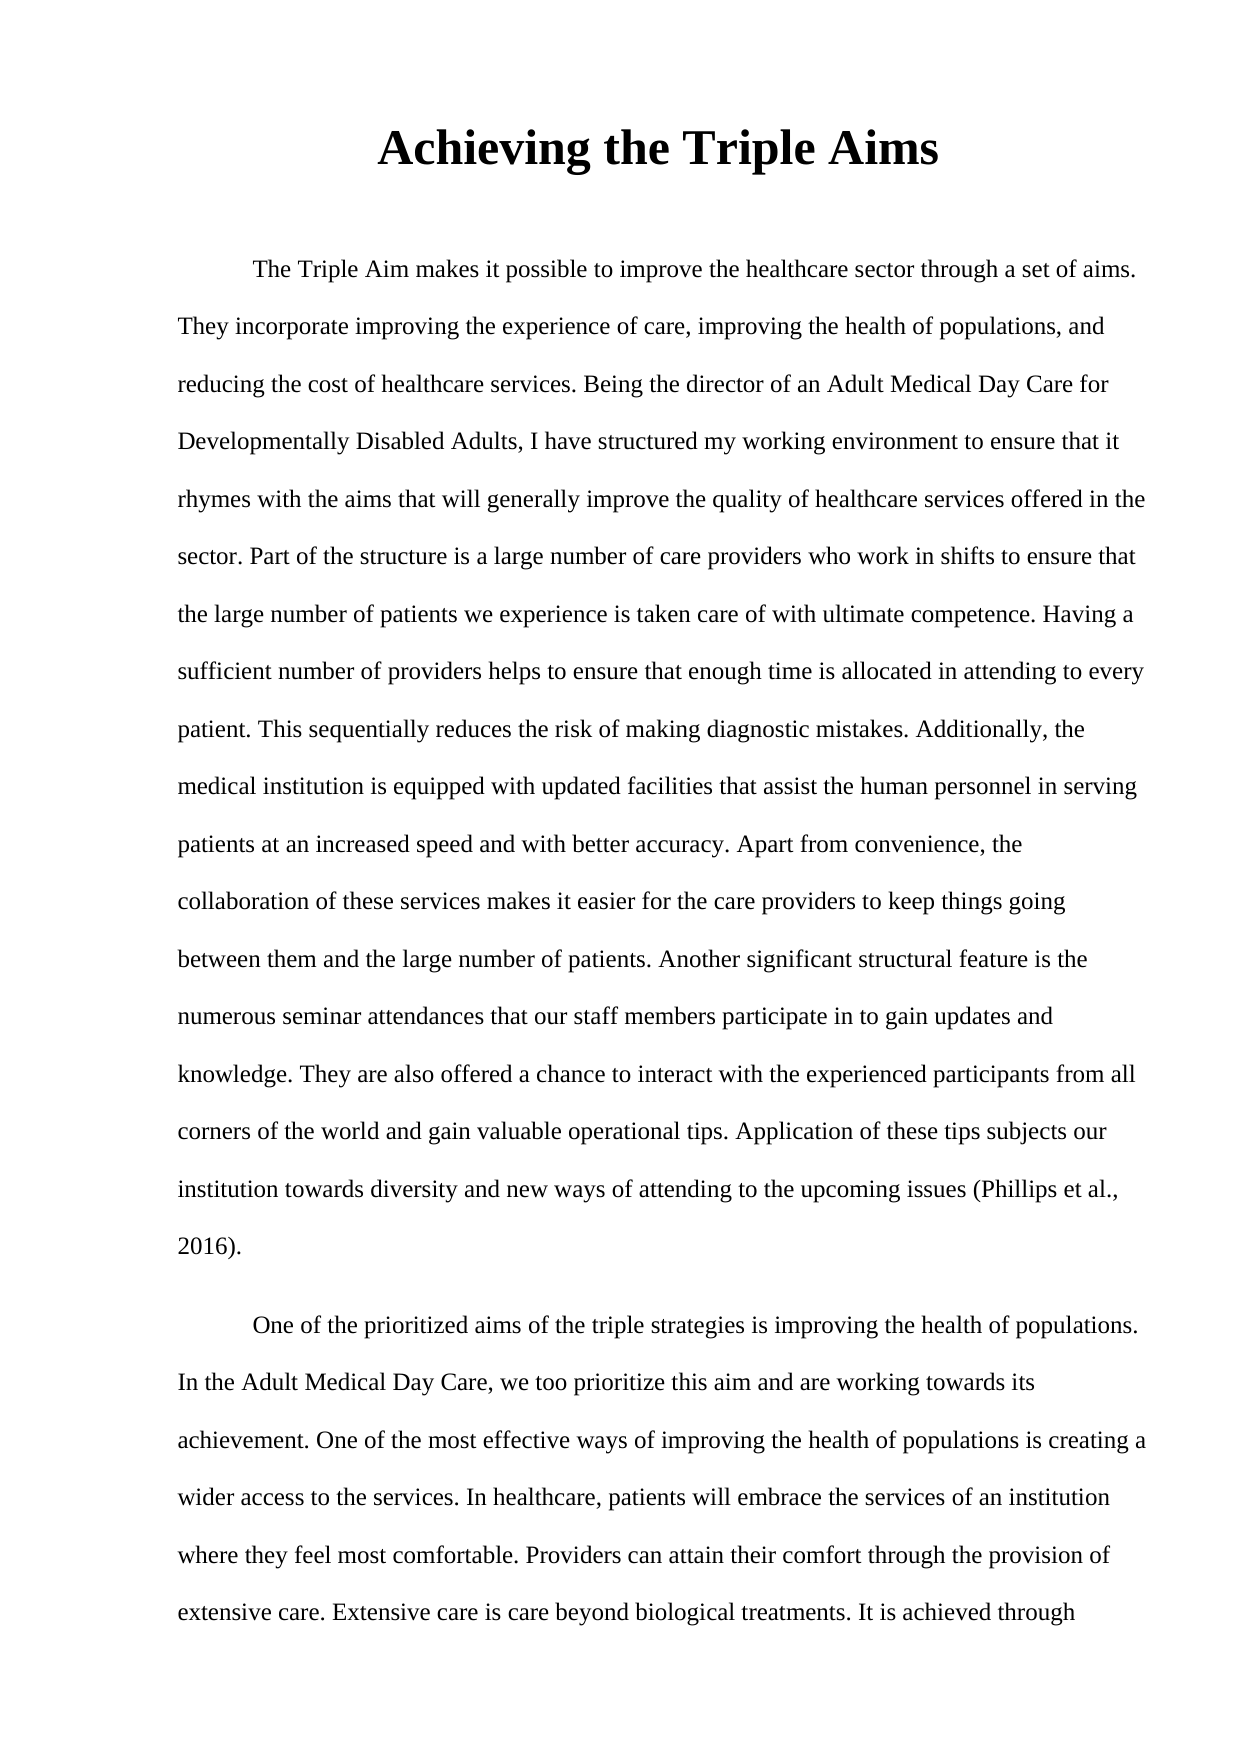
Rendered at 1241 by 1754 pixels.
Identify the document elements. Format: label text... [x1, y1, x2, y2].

text The Triple Aim makes it possible to improve the healthcare sector through a set of aims. They incorporate improving the experience of care, improving the health of populations, and reducing the cost of healthcare services. Being the director of an Adult Medical Day Care for Developmentally Disabled Adults, I have structured my working environment to ensure that it rhymes with the aims that will generally improve the quality of healthcare services offered in the sector. Part of the structure is a large number of care providers who work in shifts to ensure that the large number of patients we experience is taken care of with ultimate competence. Having a sufficient number of providers helps to ensure that enough time is allocated in attending to every patient. This sequentially reduces the risk of making diagnostic mistakes. Additionally, the medical institution is equipped with updated facilities that assist the human personnel in serving patients at an increased speed and with better accuracy. Apart from convenience, the collaboration of these services makes it easier for the care providers to keep things going between them and the large number of patients. Another significant structural feature is the numerous seminar attendances that our staff members participate in to gain updates and knowledge. They are also offered a chance to interact with the experienced participants from all corners of the world and gain valuable operational tips. Application of these tips subjects our institution towards diversity and new ways of attending to the upcoming issues (Phillips et al., 2016). [177, 254, 1152, 1260]
text Achieving the Triple Aims [177, 118, 1152, 176]
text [177, 1310, 1152, 1626]
